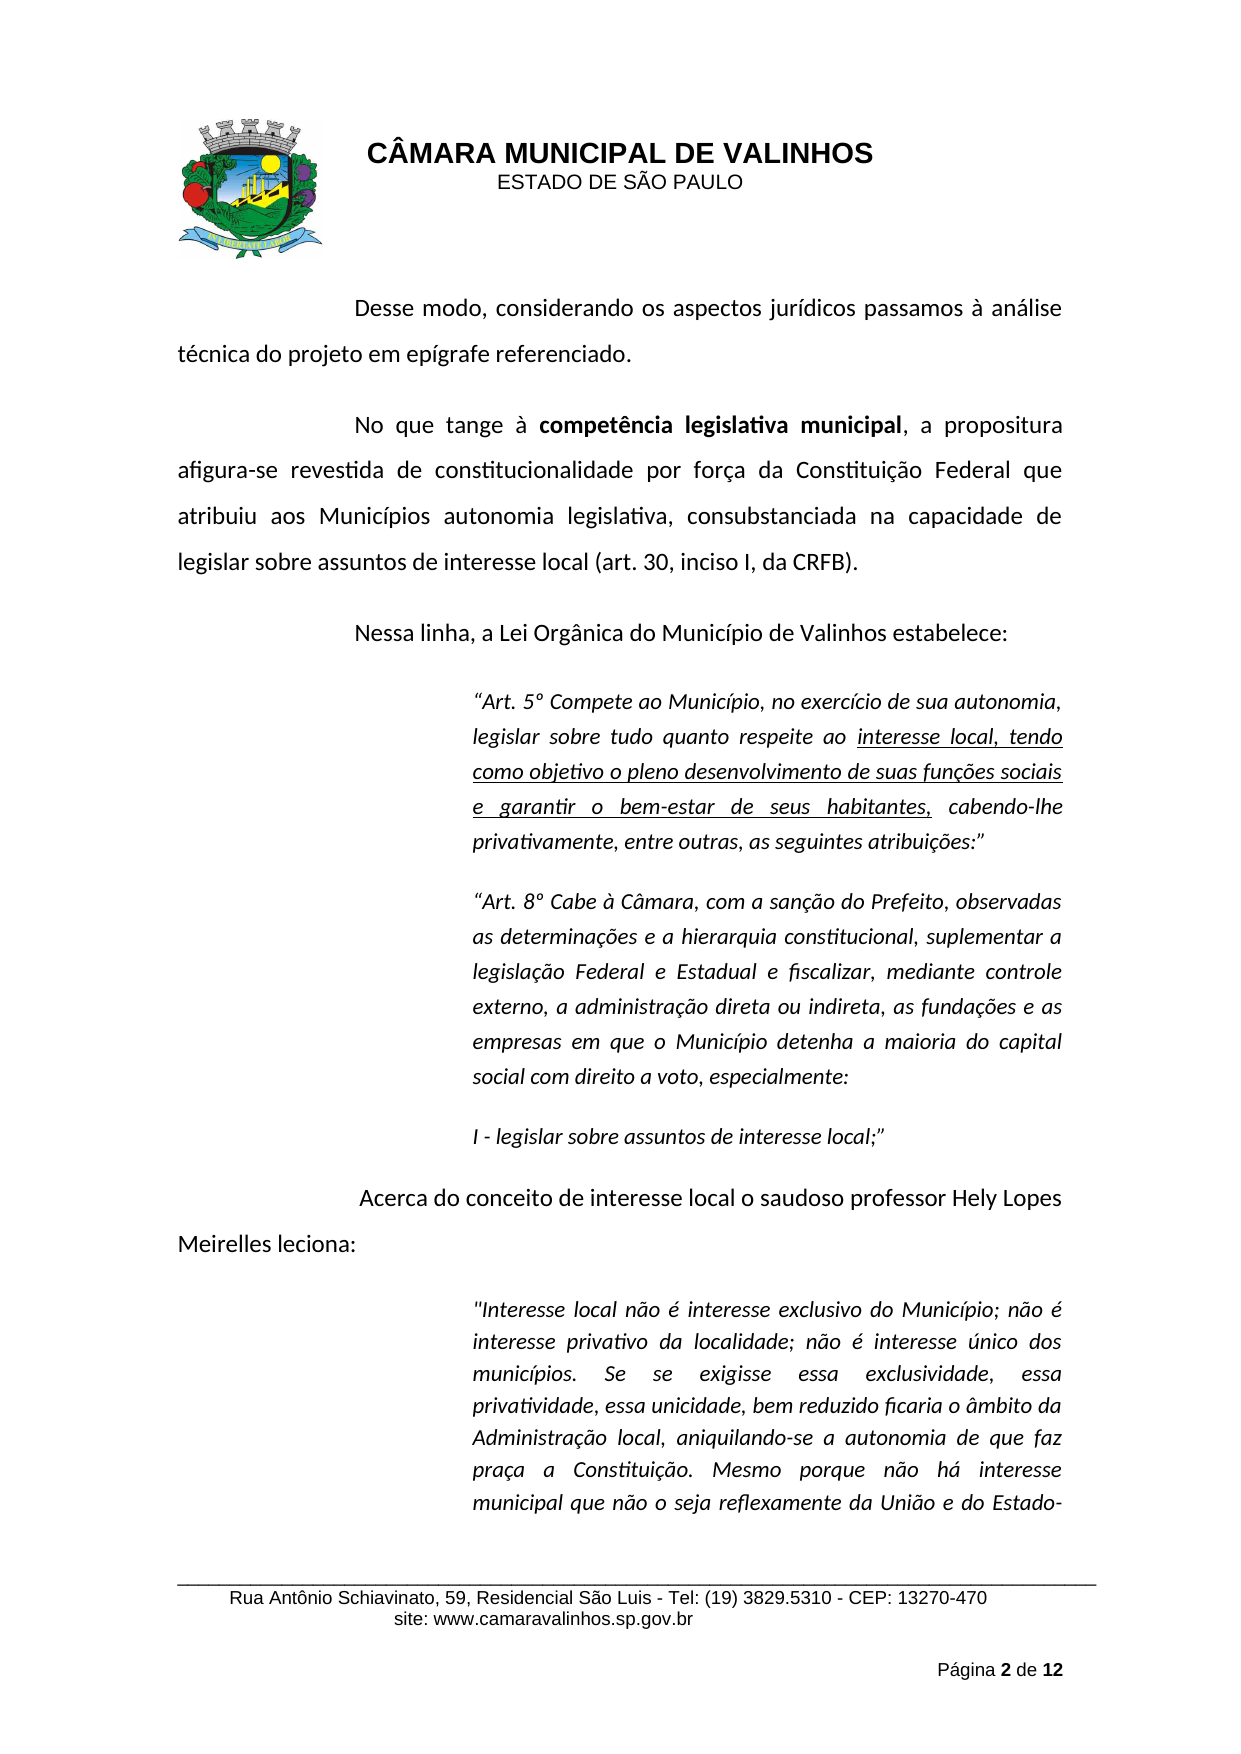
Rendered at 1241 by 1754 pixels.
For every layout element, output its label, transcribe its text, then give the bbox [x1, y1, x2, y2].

picture [178, 119, 323, 259]
text Nessa linha, a Lei Orgânica do Município de Valinhos estabelece: [177, 617, 1063, 647]
text “Art. 8º Cabe à Câmara, com a sanção do Prefeito, observadas as determinações e a hierarquia constitucional, suplementar a legislação Federal e Estadual e fiscalizar, mediante controle externo, a administração direta ou indireta, as fundações e as empresas em que o Município detenha a maioria do capital social com direito a voto, especialmente: [472, 887, 1063, 1090]
text “Art. 5º Compete ao Município, no exercício de sua autonomia, legislar sobre tudo quanto respeite ao interesse local, tendo como objetivo o pleno desenvolvimento de suas funções sociais e garantir o bem-estar de seus habitantes, cabendo-lhe privativamente, entre outras, as seguintes atribuições:” [472, 687, 1063, 782]
text Acerca do conceito de interesse local o saudoso professor Hely Lopes Meirelles leciona: [177, 1182, 1063, 1259]
text Desse modo, considerando os aspectos jurídicos passamos à análise técnica do projeto em epígrafe referenciado. [177, 292, 1063, 368]
text No que tange à competência legislativa municipal, a propositura afigura-se revestida de constitucionalidade por força da Constituição Federal que atribuiu aos Municípios autonomia legislativa, consubstanciada na capacidade de legislar sobre assuntos de interesse local (art. 30, inciso I, da CRFB). [177, 409, 1063, 576]
text I - legislar sobre assuntos de interesse local;” [472, 1122, 1063, 1150]
text “Art. 5º Compete ao Município, no exercício de sua autonomia, legislar sobre tudo quanto respeite ao interesse local, tendo como objetivo o pleno desenvolvimento de suas funções sociais e garantir o bem-estar de seus habitantes, cabendo-lhe privativamente, entre outras, as seguintes atribuições:” [472, 783, 1063, 855]
